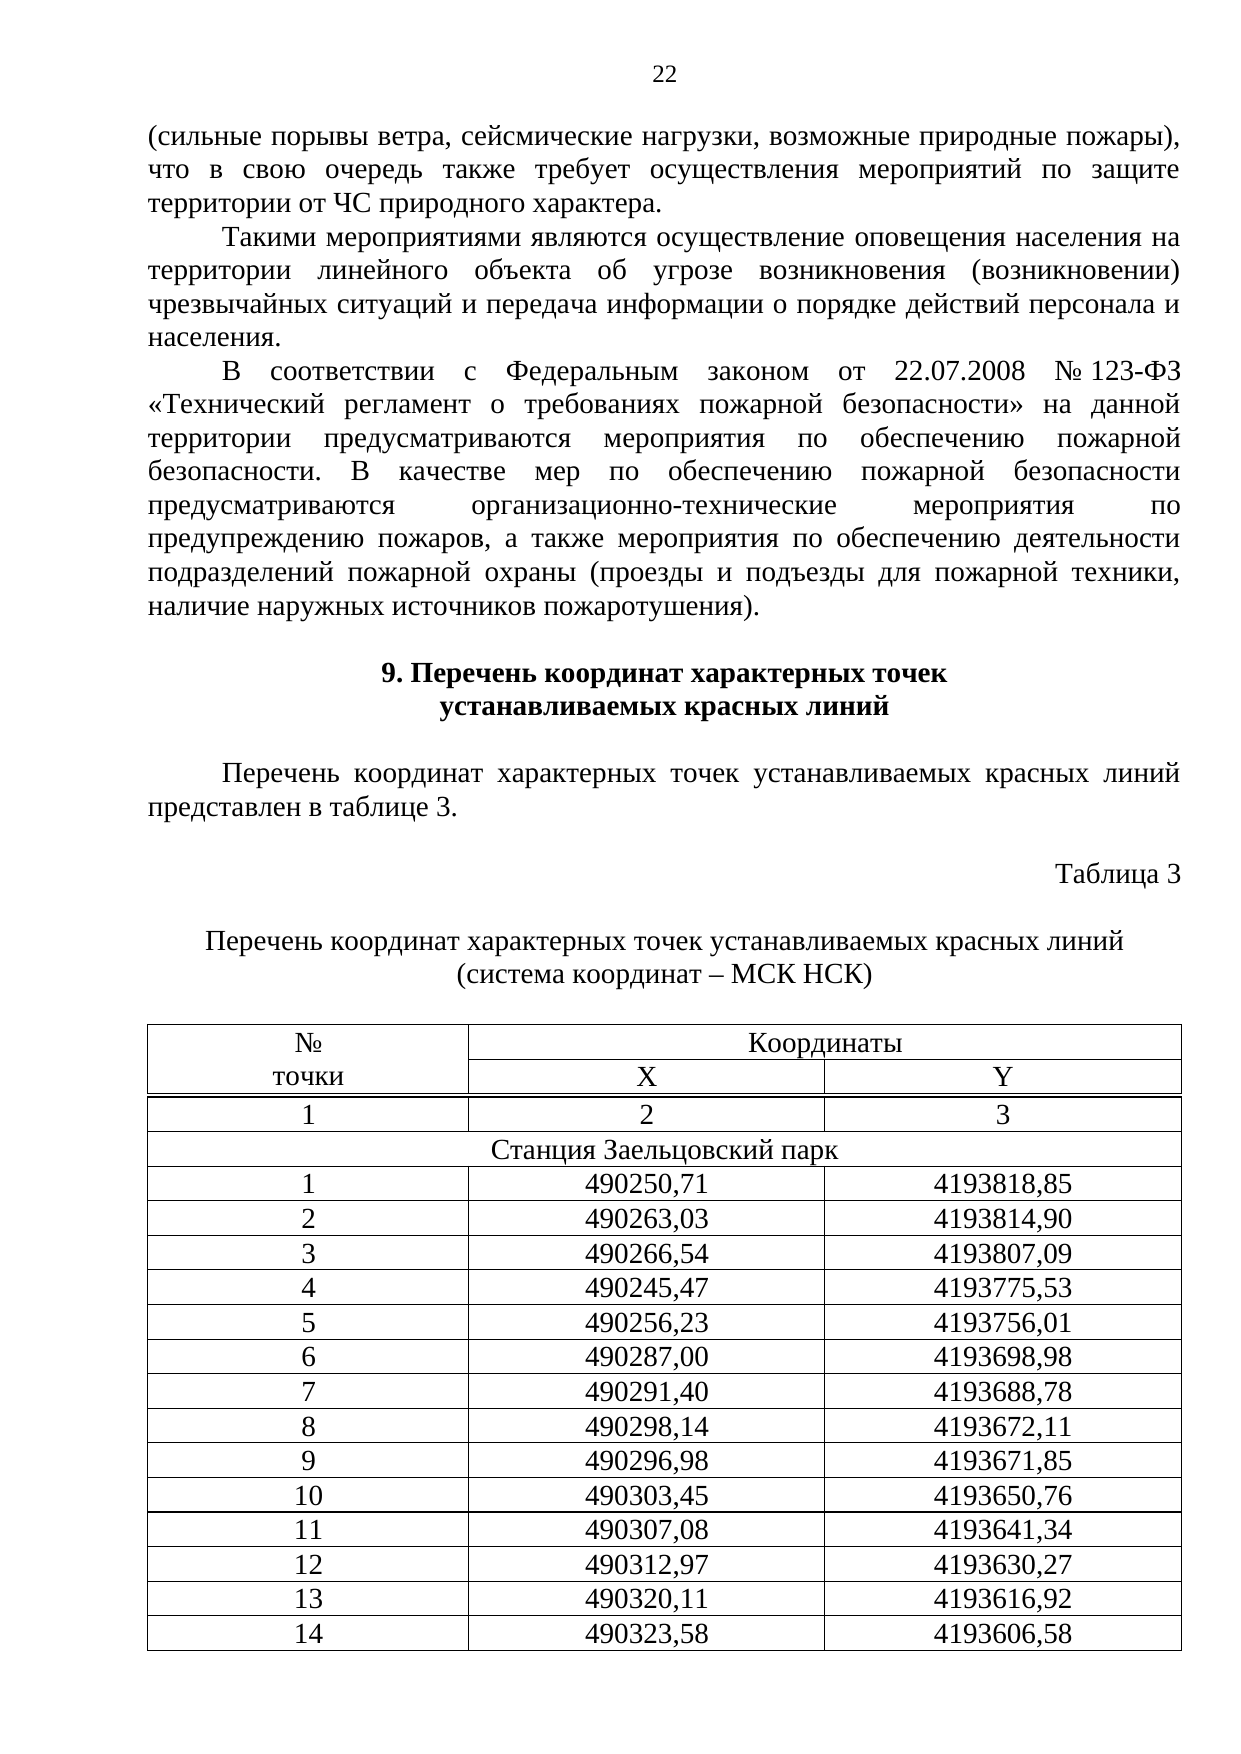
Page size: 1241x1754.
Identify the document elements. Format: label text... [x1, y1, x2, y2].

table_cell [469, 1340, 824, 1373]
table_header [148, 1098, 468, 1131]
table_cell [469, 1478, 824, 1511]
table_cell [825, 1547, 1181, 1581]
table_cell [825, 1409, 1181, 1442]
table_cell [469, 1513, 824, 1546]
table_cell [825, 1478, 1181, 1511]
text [148, 118, 1181, 219]
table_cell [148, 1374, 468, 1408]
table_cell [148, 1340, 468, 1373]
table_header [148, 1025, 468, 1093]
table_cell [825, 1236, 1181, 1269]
text Такими мероприятиями являются осуществление оповещения населения на территории линейного объекта об угрозе возникновения (возникновении) чрезвычайных ситуаций и передача информации о порядке действий персонала и населения. [148, 219, 1181, 353]
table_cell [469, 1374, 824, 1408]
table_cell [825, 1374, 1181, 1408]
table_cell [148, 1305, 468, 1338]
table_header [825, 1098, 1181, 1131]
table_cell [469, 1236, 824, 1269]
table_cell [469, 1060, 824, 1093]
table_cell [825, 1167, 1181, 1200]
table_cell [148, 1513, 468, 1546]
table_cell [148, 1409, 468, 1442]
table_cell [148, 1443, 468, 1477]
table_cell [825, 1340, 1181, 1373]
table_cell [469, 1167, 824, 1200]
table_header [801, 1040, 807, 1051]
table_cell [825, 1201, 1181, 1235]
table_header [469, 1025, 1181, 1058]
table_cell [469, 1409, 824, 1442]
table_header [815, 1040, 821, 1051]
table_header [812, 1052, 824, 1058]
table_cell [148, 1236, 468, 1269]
text В соответствии с Федеральным законом от 22.07.2008 № 123-ФЗ «Технический регламент о требованиях пожарной безопасности» на данной территории предусматриваются мероприятия по обеспечению пожарной безопасности. В качестве мер по обеспечению пожарной безопасности предусматриваются организационно-технические мероприятия по предупреждению пожаров, а также мероприятия по обеспечению деятельности подразделений пожарной охраны (проезды и подъезды для пожарной техники, наличие наружных источников пожаротушения). [148, 353, 1181, 621]
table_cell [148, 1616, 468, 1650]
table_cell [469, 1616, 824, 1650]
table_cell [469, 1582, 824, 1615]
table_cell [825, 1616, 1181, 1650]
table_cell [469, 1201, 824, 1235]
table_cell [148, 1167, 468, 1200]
list устанавливаемых красных линий [148, 688, 1181, 722]
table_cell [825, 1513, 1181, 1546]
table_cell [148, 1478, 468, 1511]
list Перечень координат характерных точек устанавливаемых красных линий [148, 923, 1181, 957]
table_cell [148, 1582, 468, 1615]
list Таблица 3 [148, 856, 1181, 889]
list 9. Перечень координат характерных точек [148, 655, 1181, 688]
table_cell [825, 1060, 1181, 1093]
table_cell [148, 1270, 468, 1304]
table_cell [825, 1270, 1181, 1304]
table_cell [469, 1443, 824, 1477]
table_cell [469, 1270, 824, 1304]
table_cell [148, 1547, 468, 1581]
list Перечень координат характерных точек устанавливаемых красных линий представлен в таблице 3. [148, 755, 1181, 822]
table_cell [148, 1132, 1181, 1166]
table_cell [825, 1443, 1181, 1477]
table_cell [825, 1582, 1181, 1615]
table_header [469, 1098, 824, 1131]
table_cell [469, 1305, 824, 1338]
list (система координат – МСК НСК) [148, 957, 1181, 990]
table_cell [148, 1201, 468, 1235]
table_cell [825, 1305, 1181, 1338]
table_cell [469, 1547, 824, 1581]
